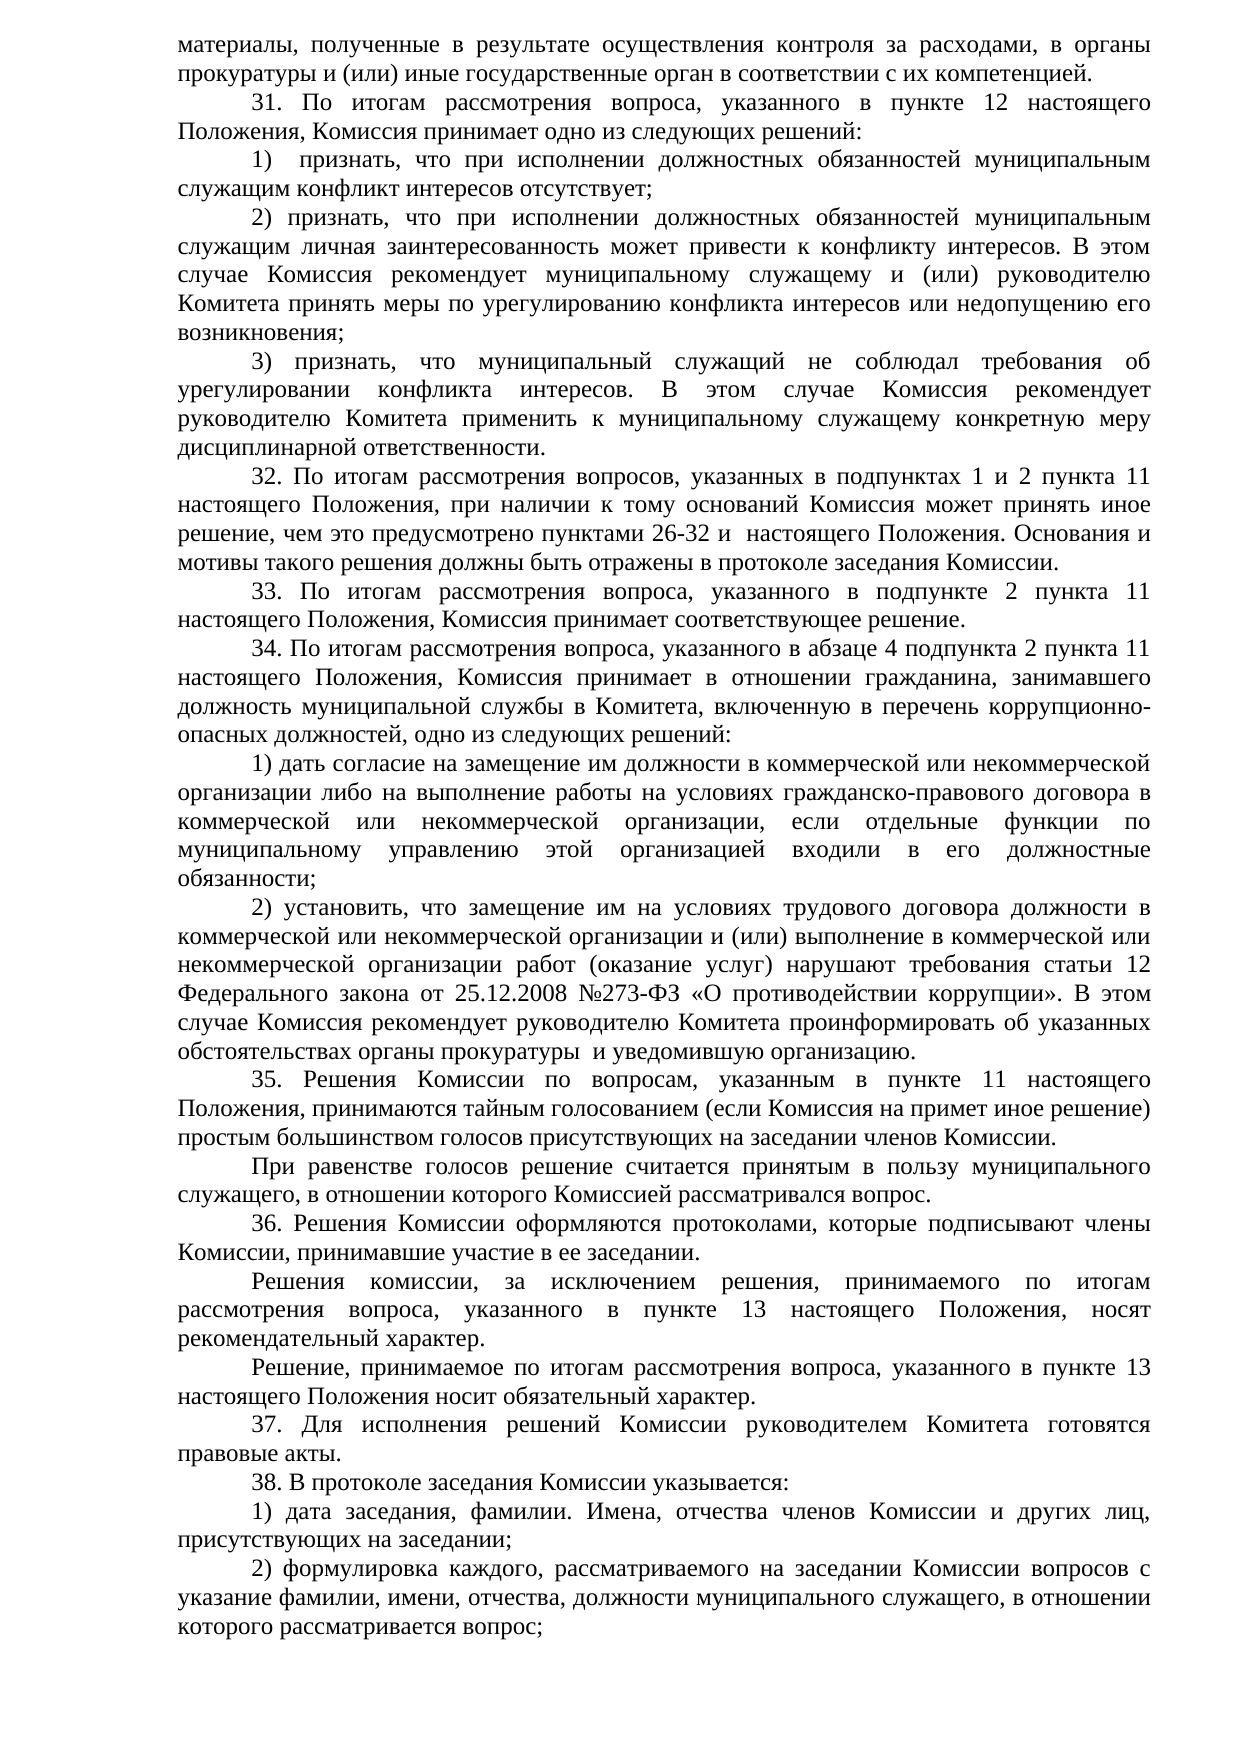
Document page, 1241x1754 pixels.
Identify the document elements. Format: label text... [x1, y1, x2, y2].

text Решение, принимаемое по итогам рассмотрения вопроса, указанного в пункте 13 настоящего Положения носит обязательный характер. [177, 1352, 1152, 1409]
text При равенстве голосов решение считается принятым в пользу муниципального служащего, в отношении которого Комиссией рассматривался вопрос. [177, 1151, 1152, 1208]
text 35. Решения Комиссии по вопросам, указанным в пункте 11 настоящего Положения, принимаются тайным голосованием (если Комиссия на примет иное решение) простым большинством голосов присутствующих на заседании членов Комиссии. [177, 1064, 1152, 1151]
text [177, 29, 1152, 87]
text 33. По итогам рассмотрения вопроса, указанного в подпункте 2 пункта 11 настоящего Положения, Комиссия принимает соответствующее решение. [177, 576, 1152, 633]
text 2) формулировка каждого, рассматриваемого на заседании Комиссии вопросов с указание фамилии, имени, отчества, должности муниципального служащего, в отношении которого рассматривается вопрос; [177, 1553, 1152, 1639]
text 2) признать, что при исполнении должностных обязанностей муниципальным служащим личная заинтересованность может привести к конфликту интересов. В этом случае Комиссия рекомендует муниципальному служащему и (или) руководителю Комитета принять меры по урегулированию конфликта интересов или недопущению его возникновения; [177, 202, 1152, 346]
text 38. В протоколе заседания Комиссии указывается: [177, 1467, 1152, 1496]
text 32. По итогам рассмотрения вопросов, указанных в подпунктах 1 и 2 пункта 11 настоящего Положения, при наличии к тому оснований Комиссия может принять иное решение, чем это предусмотрено пунктами 26-32 и настоящего Положения. Основания и мотивы такого решения должны быть отражены в протоколе заседания Комиссии. [177, 461, 1152, 576]
text 1) дать согласие на замещение им должности в коммерческой или некоммерческой организации либо на выполнение работы на условиях гражданско-правового договора в коммерческой или некоммерческой организации, если отдельные функции по муниципальному управлению этой организацией входили в его должностные обязанности; [177, 748, 1152, 892]
text 1) признать, что при исполнении должностных обязанностей муниципальным служащим конфликт интересов отсутствует; [177, 144, 1152, 202]
text 31. По итогам рассмотрения вопроса, указанного в пункте 12 настоящего Положения, Комиссия принимает одно из следующих решений: [177, 87, 1152, 144]
text Решения комиссии, за исключением решения, принимаемого по итогам рассмотрения вопроса, указанного в пункте 13 настоящего Положения, носят рекомендательный характер. [177, 1266, 1152, 1352]
text 37. Для исполнения решений Комиссии руководителем Комитета готовятся правовые акты. [177, 1409, 1152, 1467]
text 1) дата заседания, фамилии. Имена, отчества членов Комиссии и других лиц, присутствующих на заседании; [177, 1496, 1152, 1553]
text 36. Решения Комиссии оформляются протоколами, которые подписывают члены Комиссии, принимавшие участие в ее заседании. [177, 1208, 1152, 1266]
text 34. По итогам рассмотрения вопроса, указанного в абзаце 4 подпункта 2 пункта 11 настоящего Положения, Комиссия принимает в отношении гражданина, занимавшего должность муниципальной службы в Комитета, включенную в перечень коррупционно-опасных должностей, одно из следующих решений: [177, 633, 1152, 748]
text 3) признать, что муниципальный служащий не соблюдал требования об урегулировании конфликта интересов. В этом случае Комиссия рекомендует руководителю Комитета применить к муниципальному служащему конкретную меру дисциплинарной ответственности. [177, 346, 1152, 461]
text 2) установить, что замещение им на условиях трудового договора должности в коммерческой или некоммерческой организации и (или) выполнение в коммерческой или некоммерческой организации работ (оказание услуг) нарушают требования статьи 12 Федерального закона от 25.12.2008 №273-ФЗ «О противодействии коррупции». В этом случае Комиссия рекомендует руководителю Комитета проинформировать об указанных обстоятельствах органы прокуратуры и уведомившую организацию. [177, 892, 1152, 1064]
